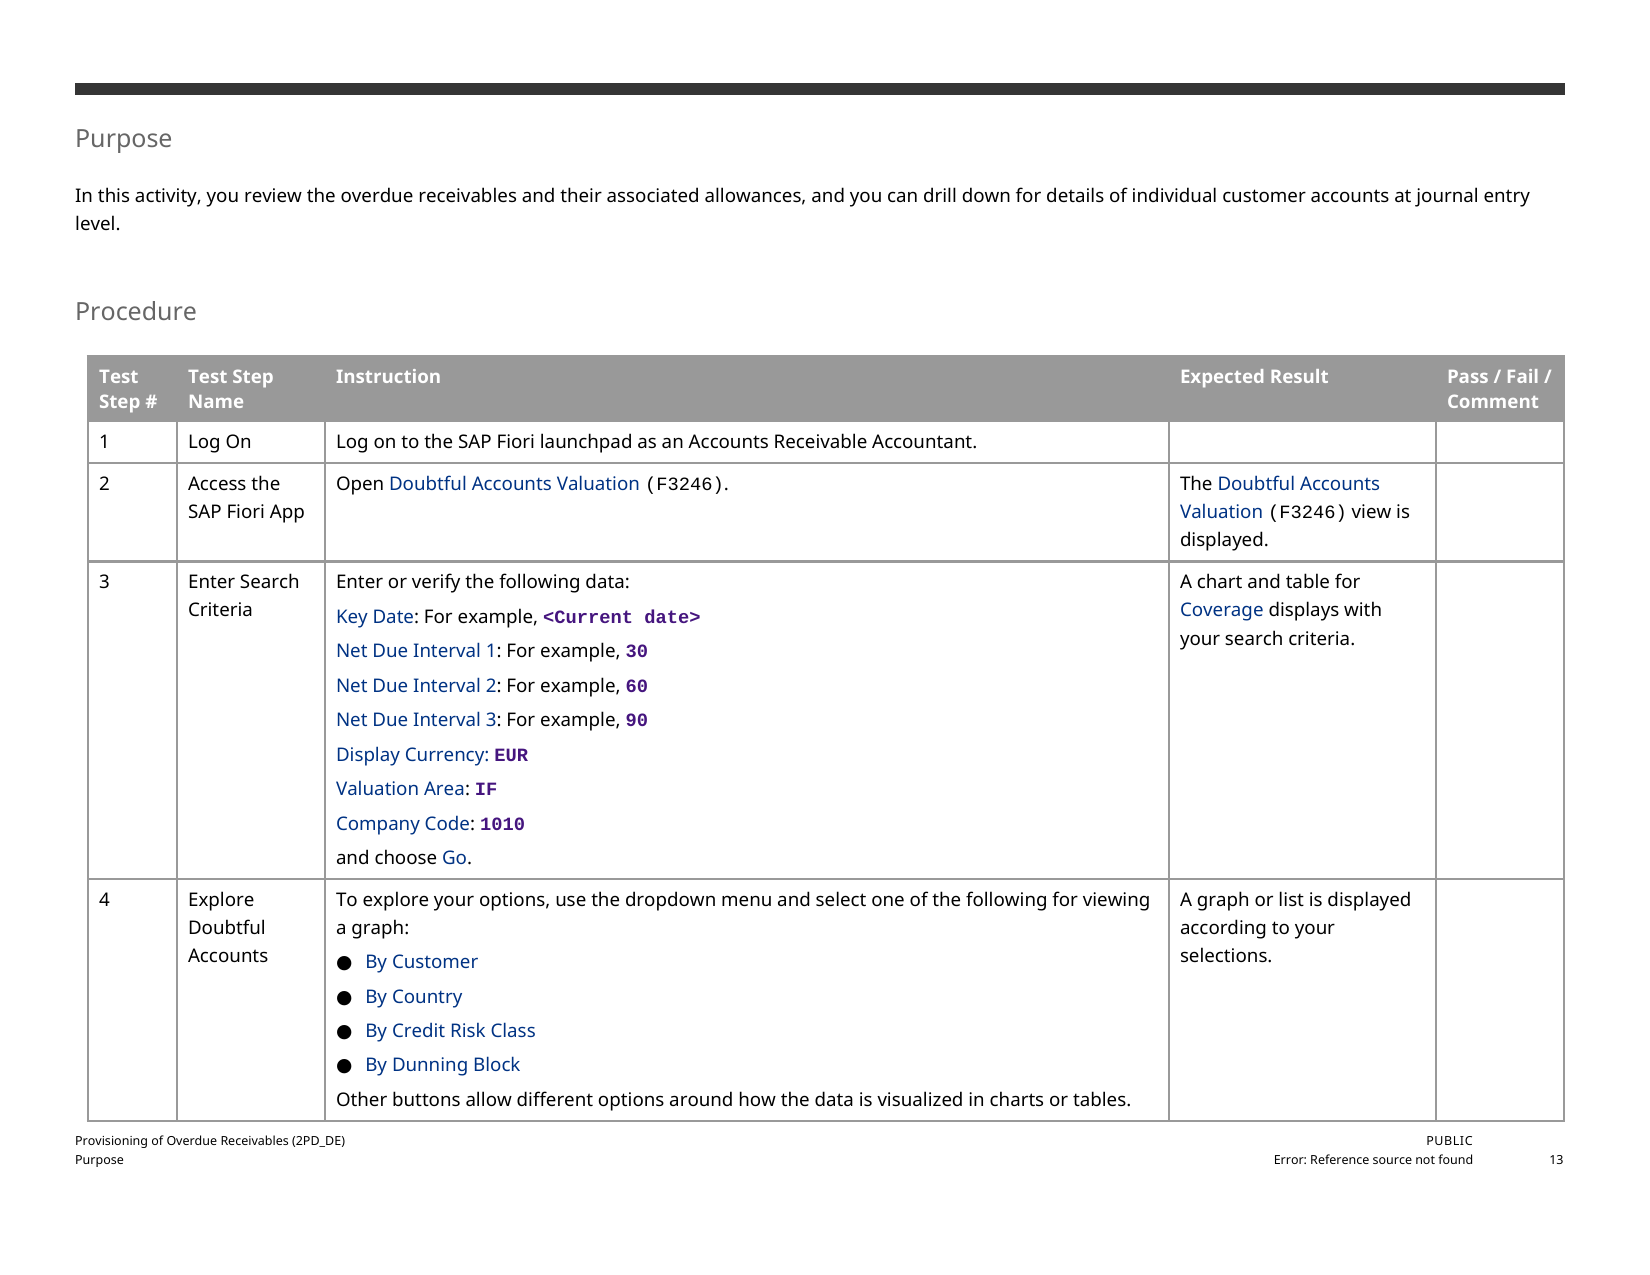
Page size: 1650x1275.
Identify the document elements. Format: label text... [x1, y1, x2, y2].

table_header Test Step # [89, 357, 176, 420]
table_cell 3 [89, 563, 176, 878]
table_cell Open Doubtful Accounts Valuation (F3246). [326, 464, 1168, 560]
table_cell Enter Search Criteria [178, 563, 324, 878]
table_cell [1437, 880, 1563, 1120]
table_cell 1 [89, 422, 176, 462]
title Purpose [75, 124, 1565, 153]
text In this activity, you review the overdue receivables and their associated allowances, and you can drill down for details of individual customer accounts at journal entry level. [75, 182, 1565, 236]
title Procedure [75, 297, 1565, 326]
table_cell Log on to the SAP Fiori launchpad as an Accounts Receivable Accountant. [326, 422, 1168, 462]
table_header Test Step Name [178, 357, 324, 420]
table_cell The Doubtful Accounts Valuation (F3246) view is displayed. [1170, 464, 1435, 560]
table_header Expected Result [1170, 357, 1435, 420]
table_cell A graph or list is displayed according to your selections. [1170, 880, 1435, 1120]
table_cell 4 [89, 880, 176, 1120]
table_cell Log On [178, 422, 324, 462]
table_cell Explore Doubtful Accounts [178, 880, 324, 1120]
table_cell To explore your options, use the dropdown menu and select one of the following for viewing a graph: By Customer By Country By Credit Risk Class By Dunning Block Other buttons allow different options around how the data is visualized in charts or tables. [326, 880, 1168, 1120]
table_header Pass / Fail / Comment [1437, 357, 1563, 420]
table_cell [1437, 422, 1563, 462]
table_cell [1437, 464, 1563, 560]
table_cell Access the SAP Fiori App [178, 464, 324, 560]
table_cell Enter or verify the following data: Key Date: For example, <Current date> Net Due Interval 1: For example, 30 Net Due Interval 2: For example, 60 Net Due Interval 3: For example, 90 Display Currency: EUR Valuation Area: IF Company Code: 1010 and choose Go. [326, 563, 1168, 878]
table_cell [1437, 563, 1563, 878]
table_cell 2 [89, 464, 176, 560]
table_cell [1170, 422, 1435, 462]
table_cell A chart and table for Coverage displays with your search criteria. [1170, 563, 1435, 878]
table_header Instruction [326, 357, 1168, 420]
